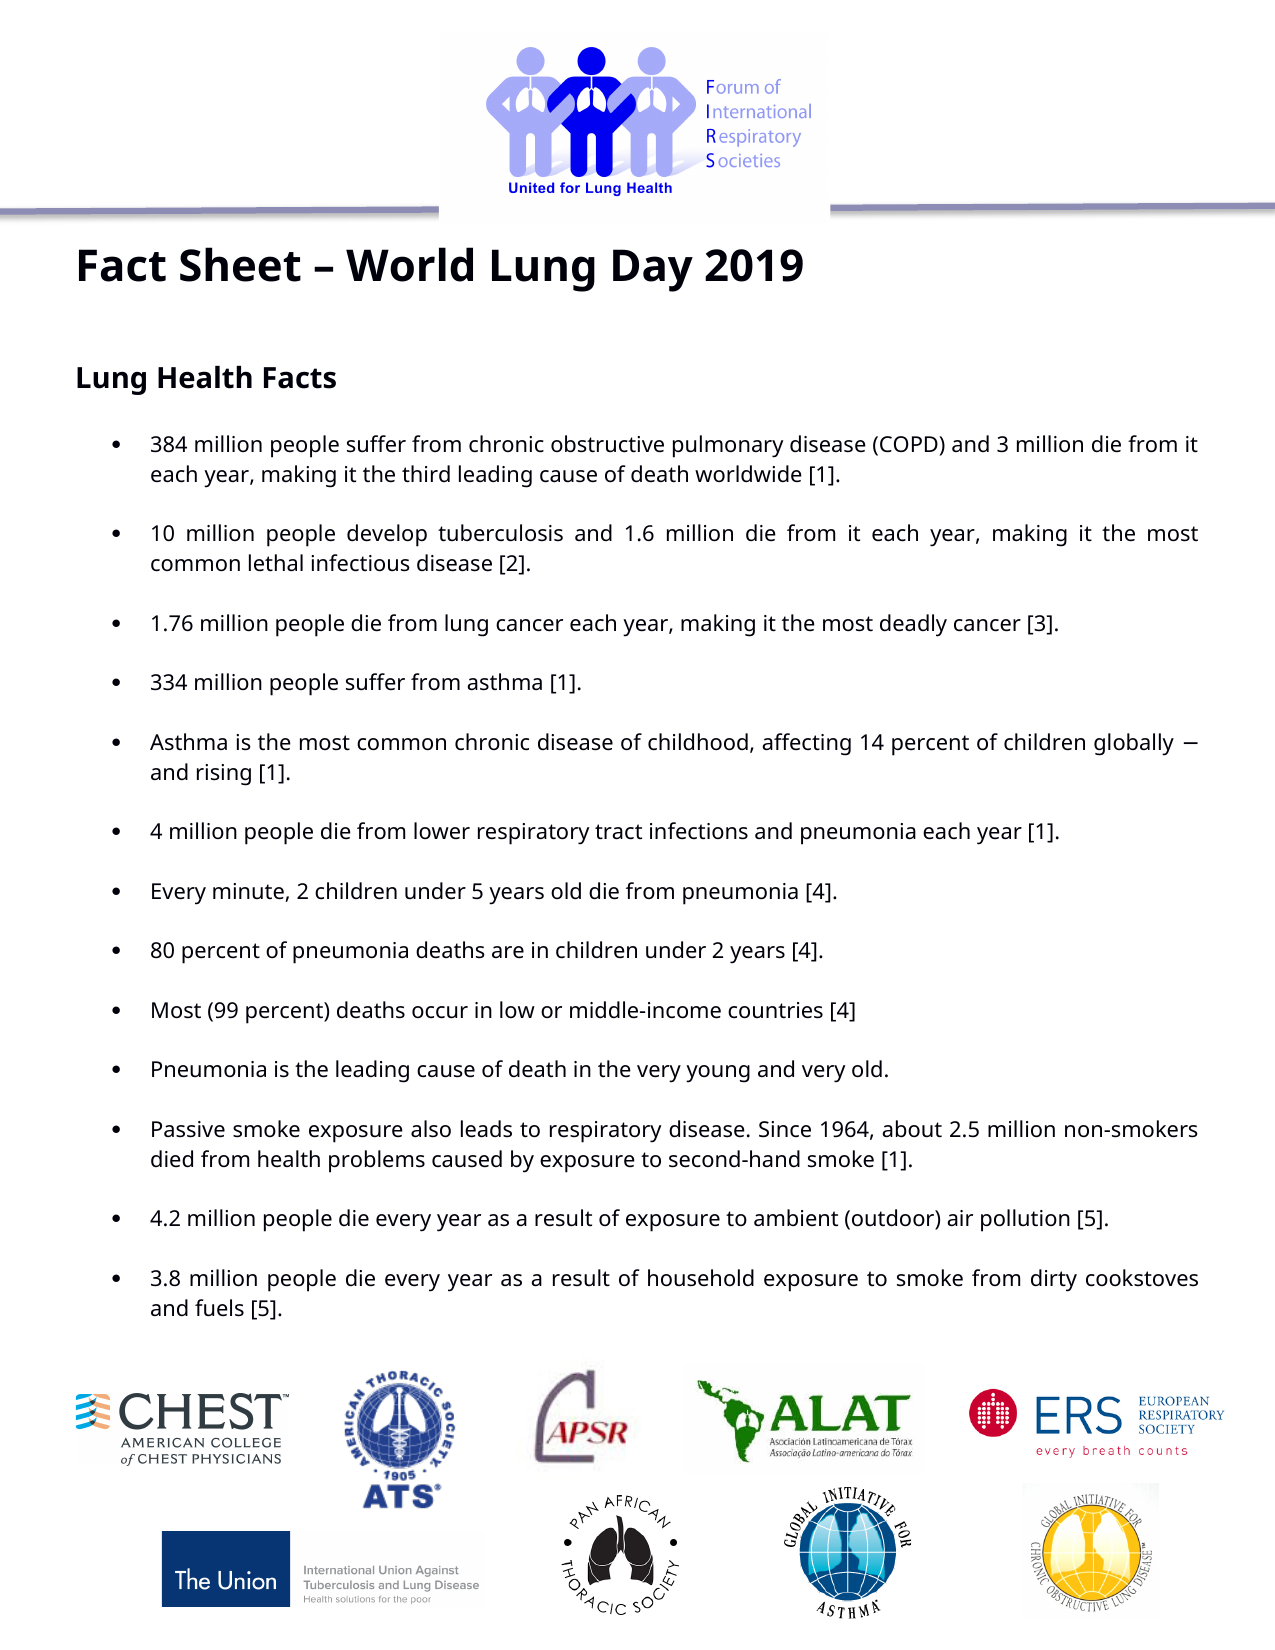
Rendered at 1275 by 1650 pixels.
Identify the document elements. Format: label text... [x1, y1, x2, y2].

list 1.76 million people die from lung cancer each year, making it the most deadly cancer [3]. [112, 607, 1200, 637]
list 334 million people suffer from asthma [1]. [112, 667, 1200, 697]
list Most (99 percent) deaths occur in low or middle-income countries [4] [112, 995, 1200, 1024]
picture [325, 1351, 468, 1528]
text Fact Sheet – World Lung Day 2019 [75, 234, 1200, 294]
list Passive smoke exposure also leads to respiratory disease. Since 1964, about 2.5 million non-smokers died from health problems caused by exposure to second-hand smoke [1]. [112, 1114, 1200, 1173]
list 80 percent of pneumonia deaths are in children under 2 years [4]. [112, 935, 1200, 965]
list 10 million people develop tuberculosis and 1.6 million die from it each year, making it the most common lethal infectious disease [2]. [112, 518, 1200, 578]
picture [561, 1495, 679, 1615]
list 3.8 million people die every year as a result of household exposure to smoke from dirty cookstoves and fuels [5]. [112, 1263, 1200, 1322]
text Lung Health Facts [75, 358, 1200, 397]
list Every minute, 2 children under 5 years old die from pneumonia [4]. [112, 876, 1200, 905]
picture [967, 1387, 1226, 1459]
picture [438, 30, 830, 226]
picture [161, 1531, 486, 1607]
list Asthma is the most common chronic disease of childhood, affecting 14 percent of children globally − and rising [1]. [112, 727, 1200, 786]
list 4 million people die from lower respiratory tract infections and pneumonia each year [1]. [112, 816, 1200, 846]
picture [75, 1393, 289, 1466]
picture [1022, 1483, 1160, 1619]
list 4.2 million people die every year as a result of exposure to ambient (outdoor) air pollution [5]. [112, 1203, 1200, 1233]
picture [682, 1364, 926, 1474]
picture [516, 1352, 641, 1480]
list 384 million people suffer from chronic obstructive pulmonary disease (COPD) and 3 million die from it each year, making it the third leading cause of death worldwide [1]. [112, 429, 1200, 488]
picture [783, 1487, 912, 1619]
list Pneumonia is the leading cause of death in the very young and very old. [112, 1054, 1200, 1084]
